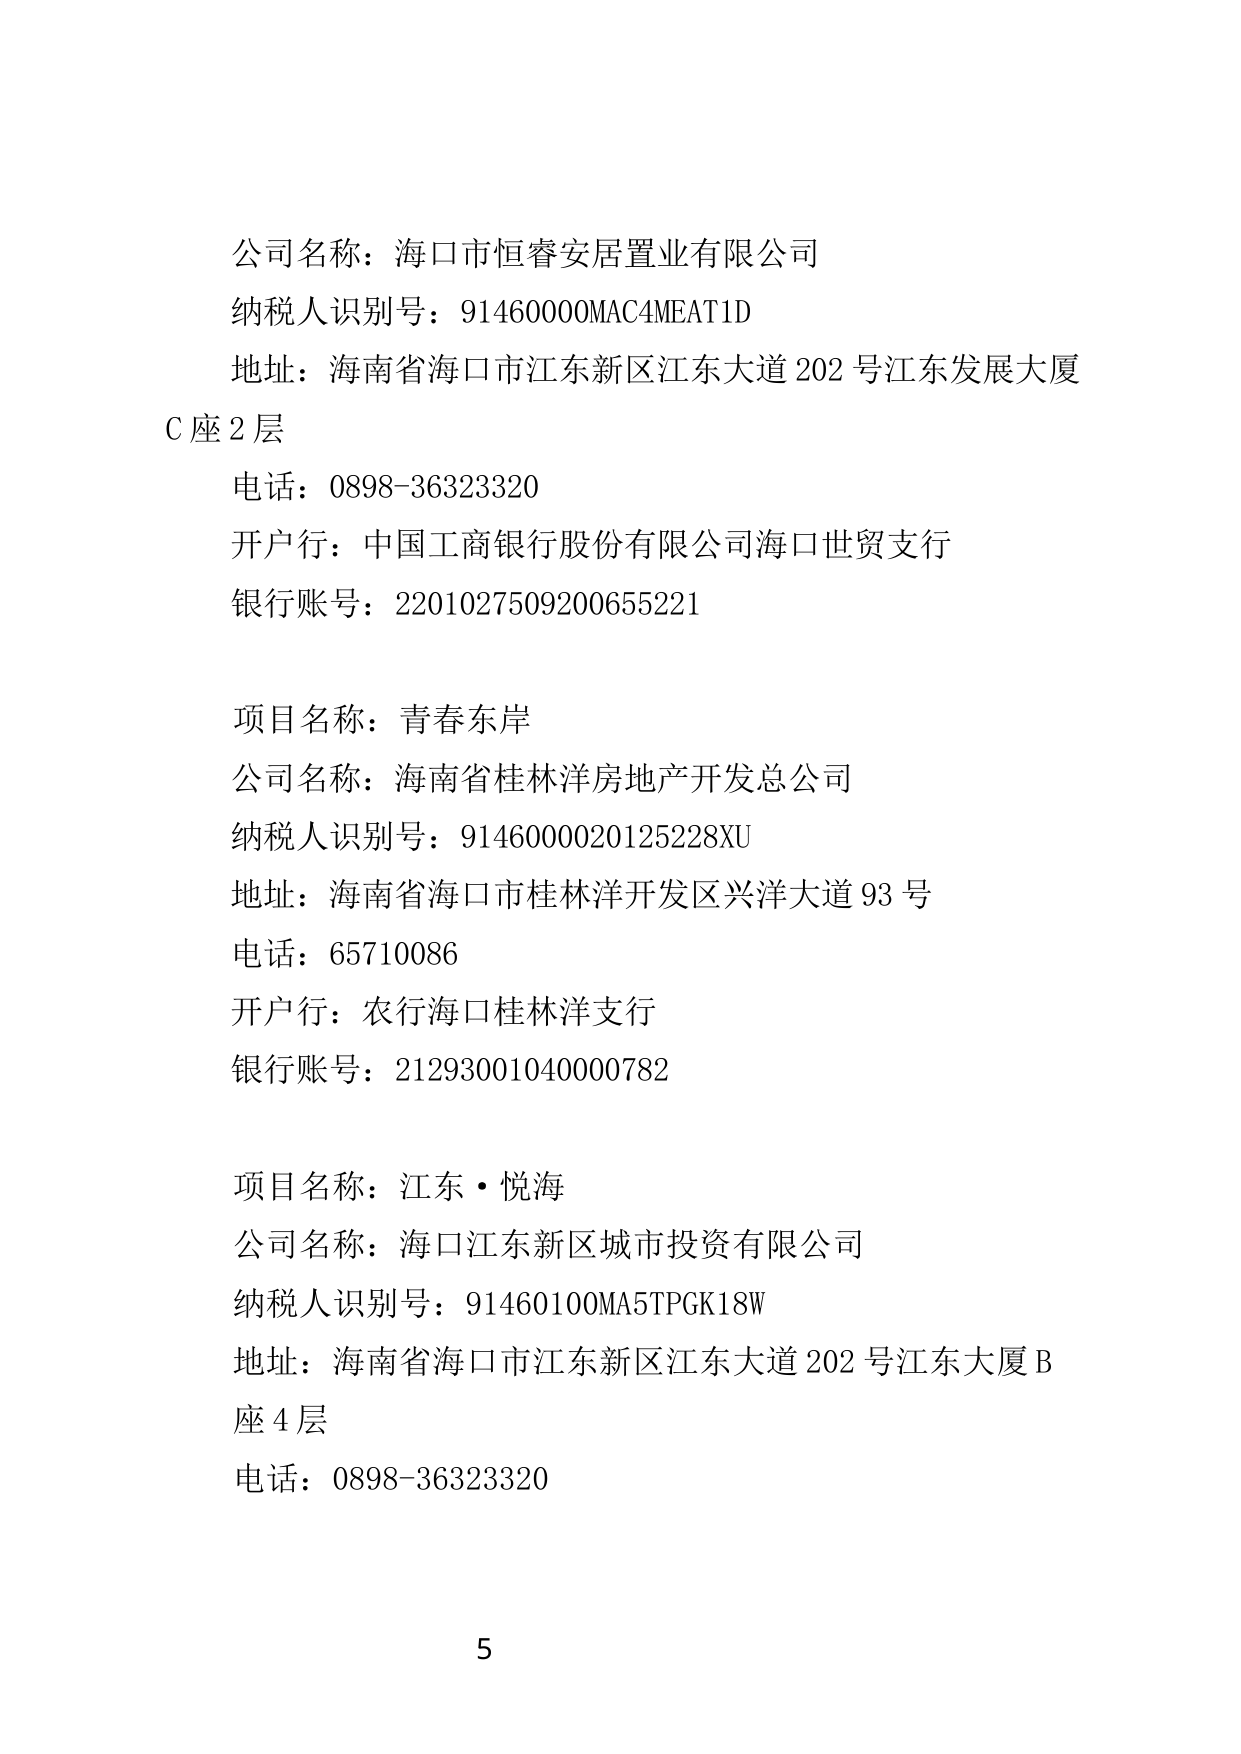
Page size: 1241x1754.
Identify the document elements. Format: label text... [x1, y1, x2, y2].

text 纳税人识别号：91460100MA5TPGK18W [165, 1268, 1087, 1327]
text 公司名称：海南省桂林洋房地产开发总公司 [165, 743, 1087, 802]
text 地址：海南省海口市江东新区江东大道202号江东大厦B [165, 1327, 1087, 1385]
text 开户行：农行海口桂林洋支行 [165, 977, 1087, 1035]
list 开户行：中国工商银行股份有限公司海口世贸支行 [165, 510, 1087, 568]
text 项目名称：江东·悦海 [165, 1152, 1087, 1210]
list 纳税人识别号：91460000MAC4MEAT1D [165, 277, 1087, 335]
text 电话：65710086 [165, 918, 1087, 977]
text 座4层 [165, 1385, 1087, 1443]
list 地址：海南省海口市江东新区江东大道202号江东发展大厦C座2层 [165, 335, 1087, 452]
text 银行账号：21293001040000782 [165, 1035, 1087, 1093]
text 公司名称：海口江东新区城市投资有限公司 [165, 1210, 1087, 1268]
text 电话：0898-36323320 [165, 1443, 1087, 1502]
text 地址：海南省海口市桂林洋开发区兴洋大道93号 [165, 860, 1087, 918]
list 公司名称：海口市恒睿安居置业有限公司 [165, 218, 1087, 277]
text 纳税人识别号：9146000020125228XU [165, 802, 1087, 860]
list 银行账号：2201027509200655221 [165, 568, 1087, 627]
text 项目名称：青春东岸 [165, 685, 1087, 743]
list 电话：0898-36323320 [165, 452, 1087, 510]
